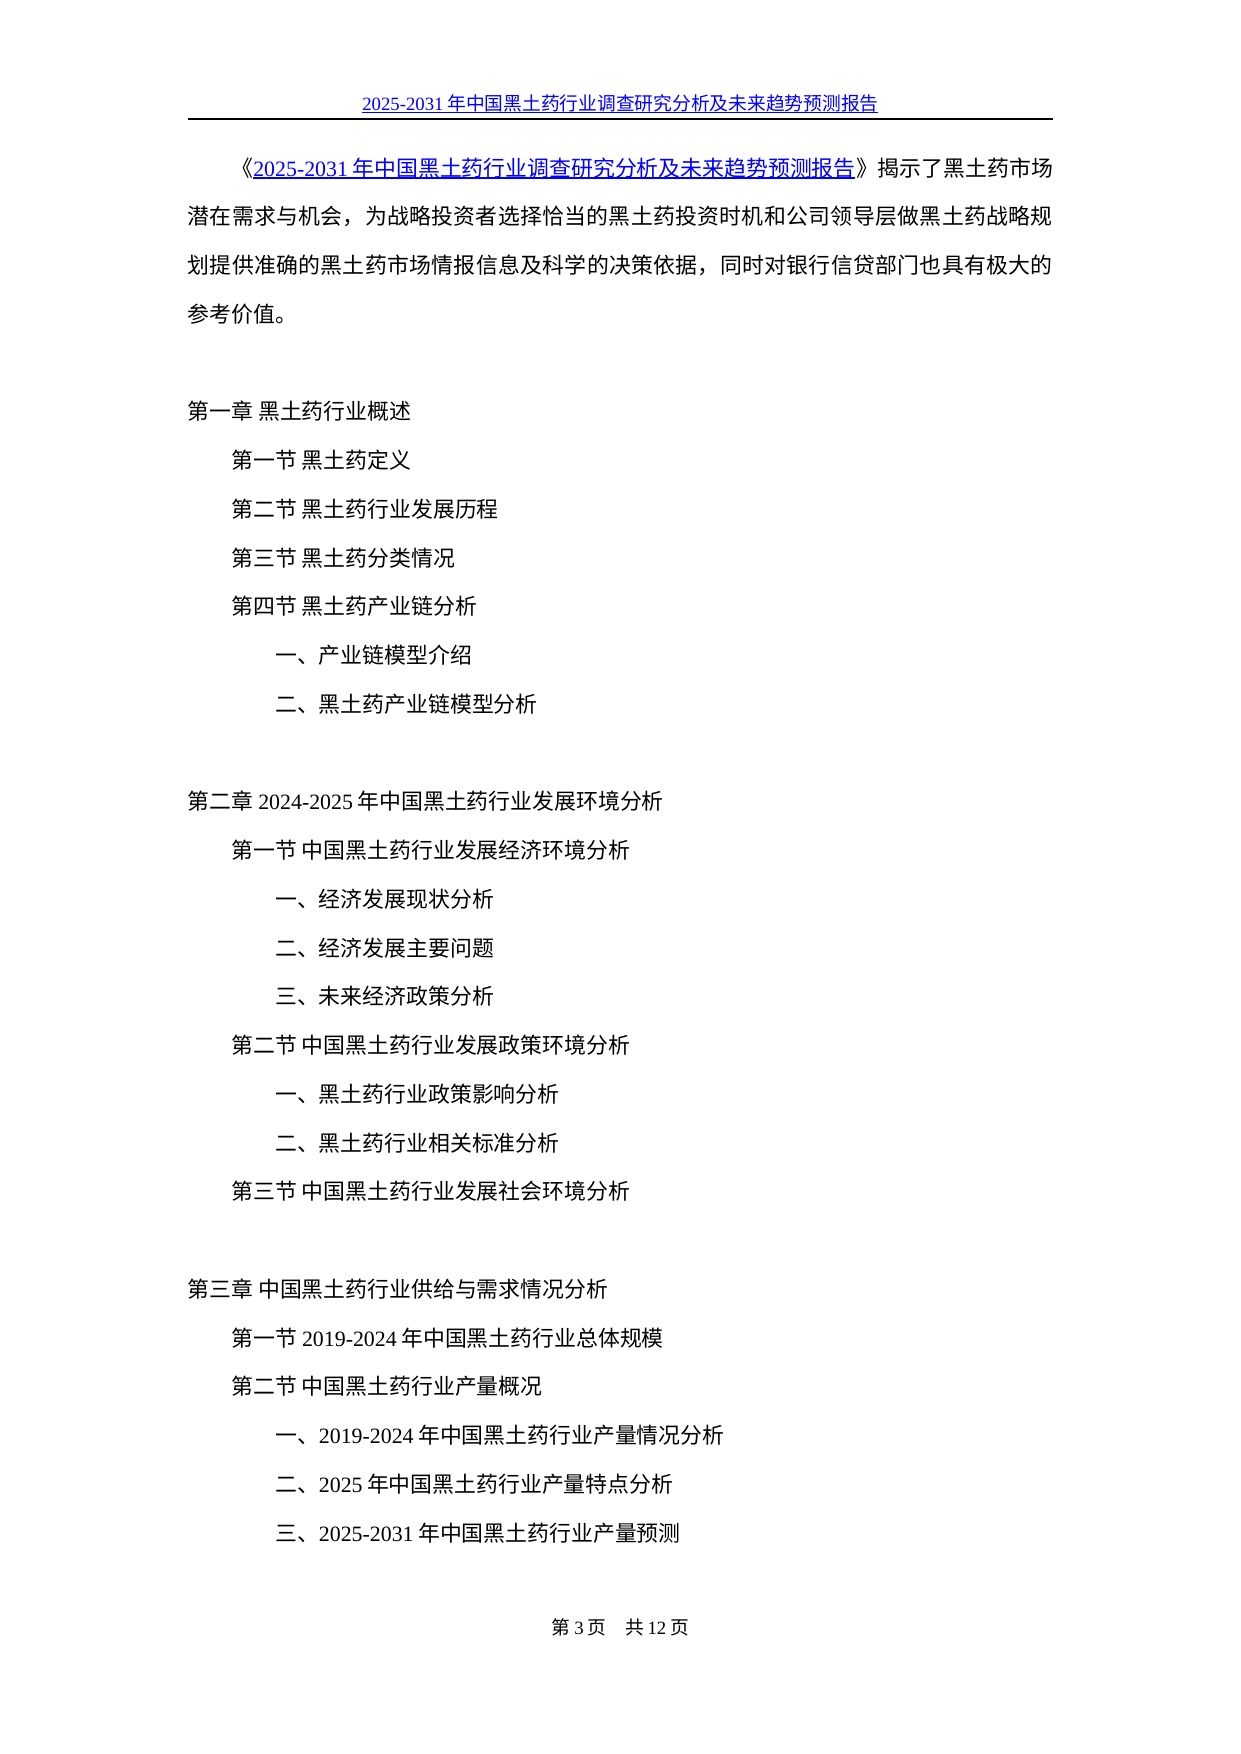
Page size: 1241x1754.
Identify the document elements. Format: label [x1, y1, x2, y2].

text [187, 150, 1053, 1548]
